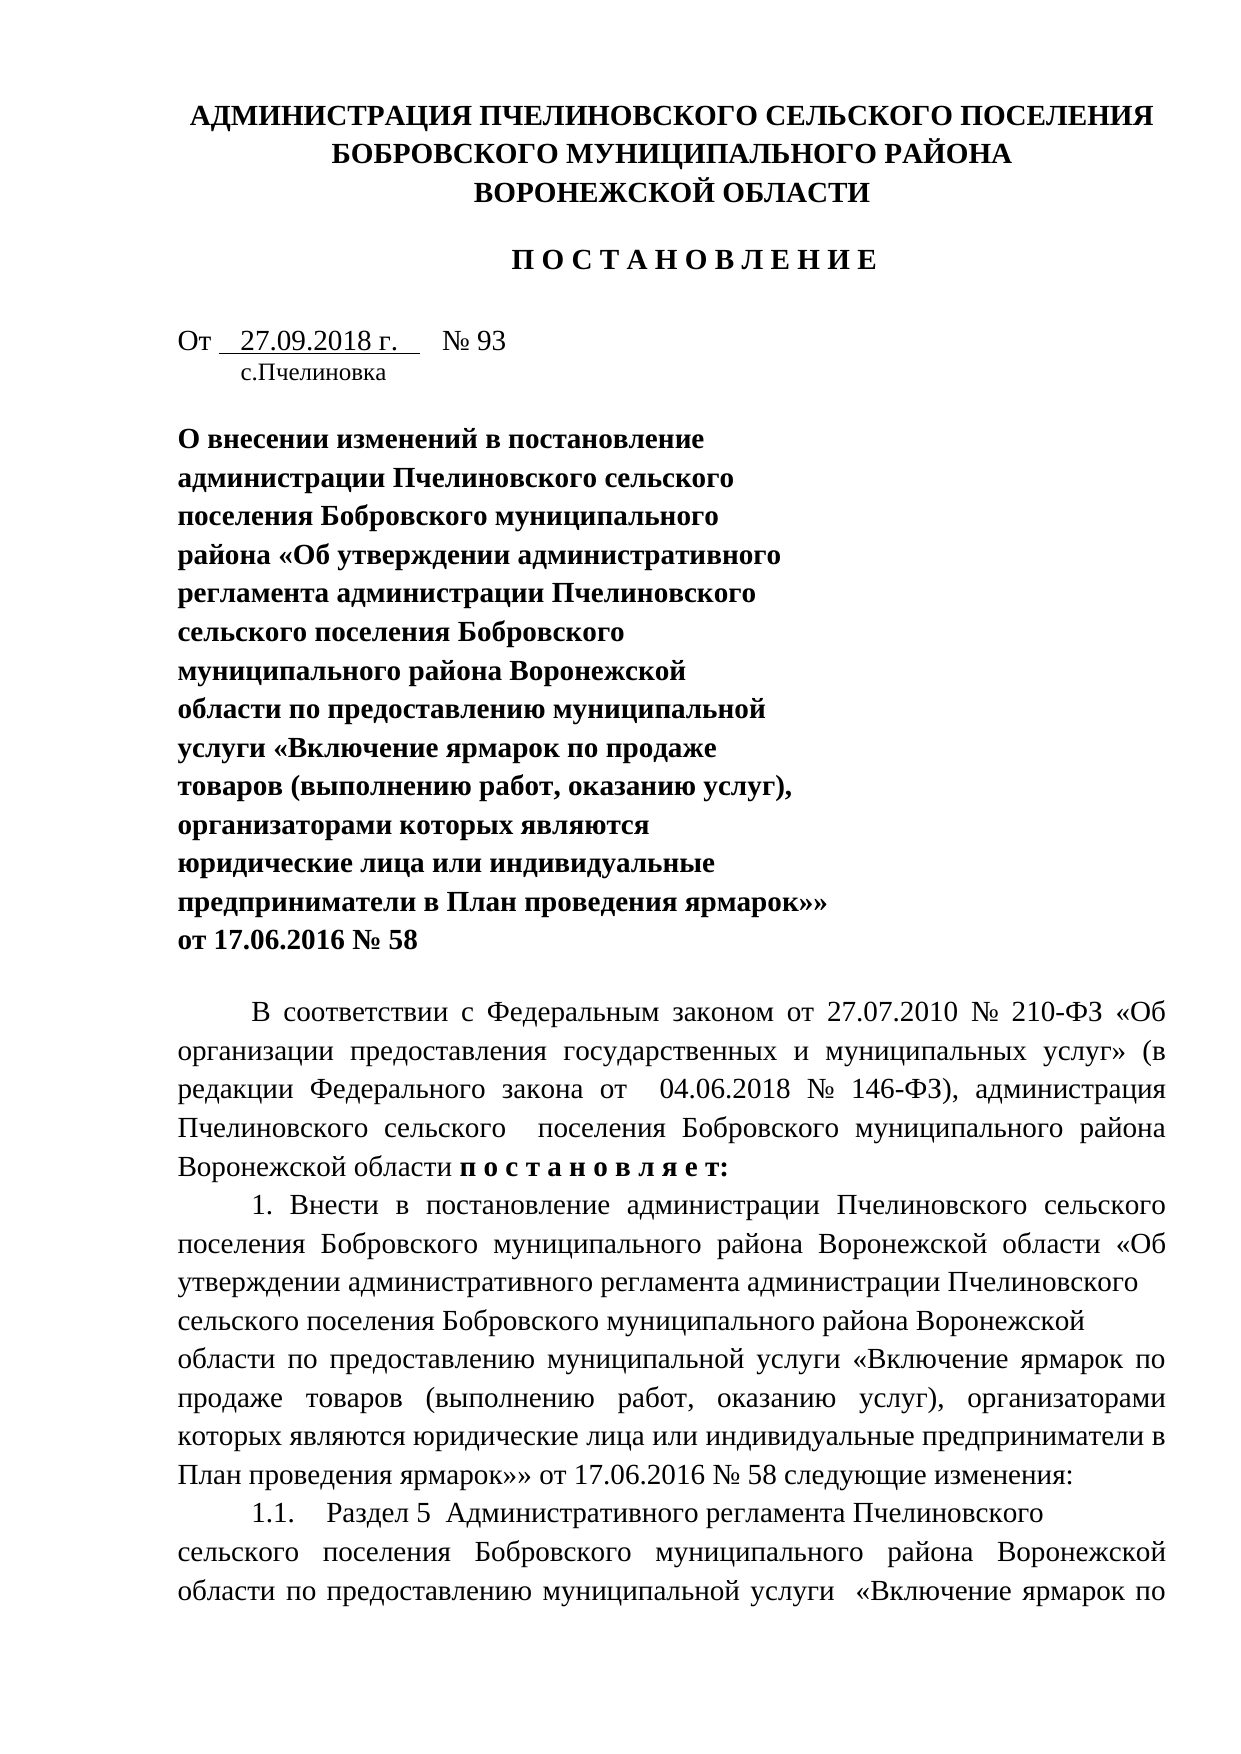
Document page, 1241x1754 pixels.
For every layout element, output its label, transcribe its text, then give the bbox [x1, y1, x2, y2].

text муниципального района Воронежской [177, 653, 1167, 686]
text области по предоставлению муниципальной [177, 691, 1167, 725]
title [177, 1534, 1167, 1606]
text О внесении изменений в постановление [177, 421, 1167, 455]
text От 27.09.2018 г. № 93 [177, 323, 1167, 357]
title сельского поселения Бобровского муниципального района Воронежской [177, 1303, 1167, 1336]
text сельского поселения Бобровского [177, 614, 1167, 648]
text области по предоставлению муниципальной услуги «Включение ярмарок по продаже товаров (выполнению работ, оказанию услуг), организаторами которых являются юридические лица или индивидуальные предприниматели в План проведения ярмарок»» от 17.06.2016 № 58 следующие изменения: [177, 1341, 1167, 1491]
text поселения Бобровского муниципального [177, 498, 1167, 532]
title от 17.06.2016 № 58 [177, 922, 1167, 956]
text АДМИНИСТРАЦИЯ ПЧЕЛИНОВСКОГО СЕЛЬСКОГО ПОСЕЛЕНИЯ БОБРОВСКОГО МУНИЦИПАЛЬНОГО РАЙОНА [177, 98, 1167, 170]
text 1. Внести в постановление администрации Пчелиновского сельского поселения Бобровского муниципального района Воронежской области «Об утверждении административного регламента администрации Пчелиновского [177, 1187, 1167, 1298]
text услуги «Включение ярмарок по продаже товаров (выполнению работ, оказанию услуг), организаторами которых являются юридические лица или индивидуальные предприниматели в План проведения ярмарок»» [177, 730, 1167, 917]
text администрации Пчелиновского сельского [177, 460, 1167, 493]
text района «Об утверждении административного [177, 537, 1167, 571]
text с.Пчелиновка [177, 357, 1167, 386]
title Раздел 5 Административного регламента Пчелиновского [251, 1496, 1167, 1529]
subtitle П О С Т А Н О В Л Е Н И Е [177, 242, 1167, 276]
text ВОРОНЕЖСКОЙ ОБЛАСТИ [177, 175, 1167, 208]
text В соответствии с Федеральным законом от 27.07.2010 № 210-ФЗ «Об организации предоставления государственных и муниципальных услуг» (в редакции Федерального закона от 04.06.2018 № 146-ФЗ), администрация Пчелиновского сельского поселения Бобровского муниципального района Воронежской области п о с т а н о в л я е т: [177, 994, 1167, 1182]
text регламента администрации Пчелиновского [177, 576, 1167, 609]
